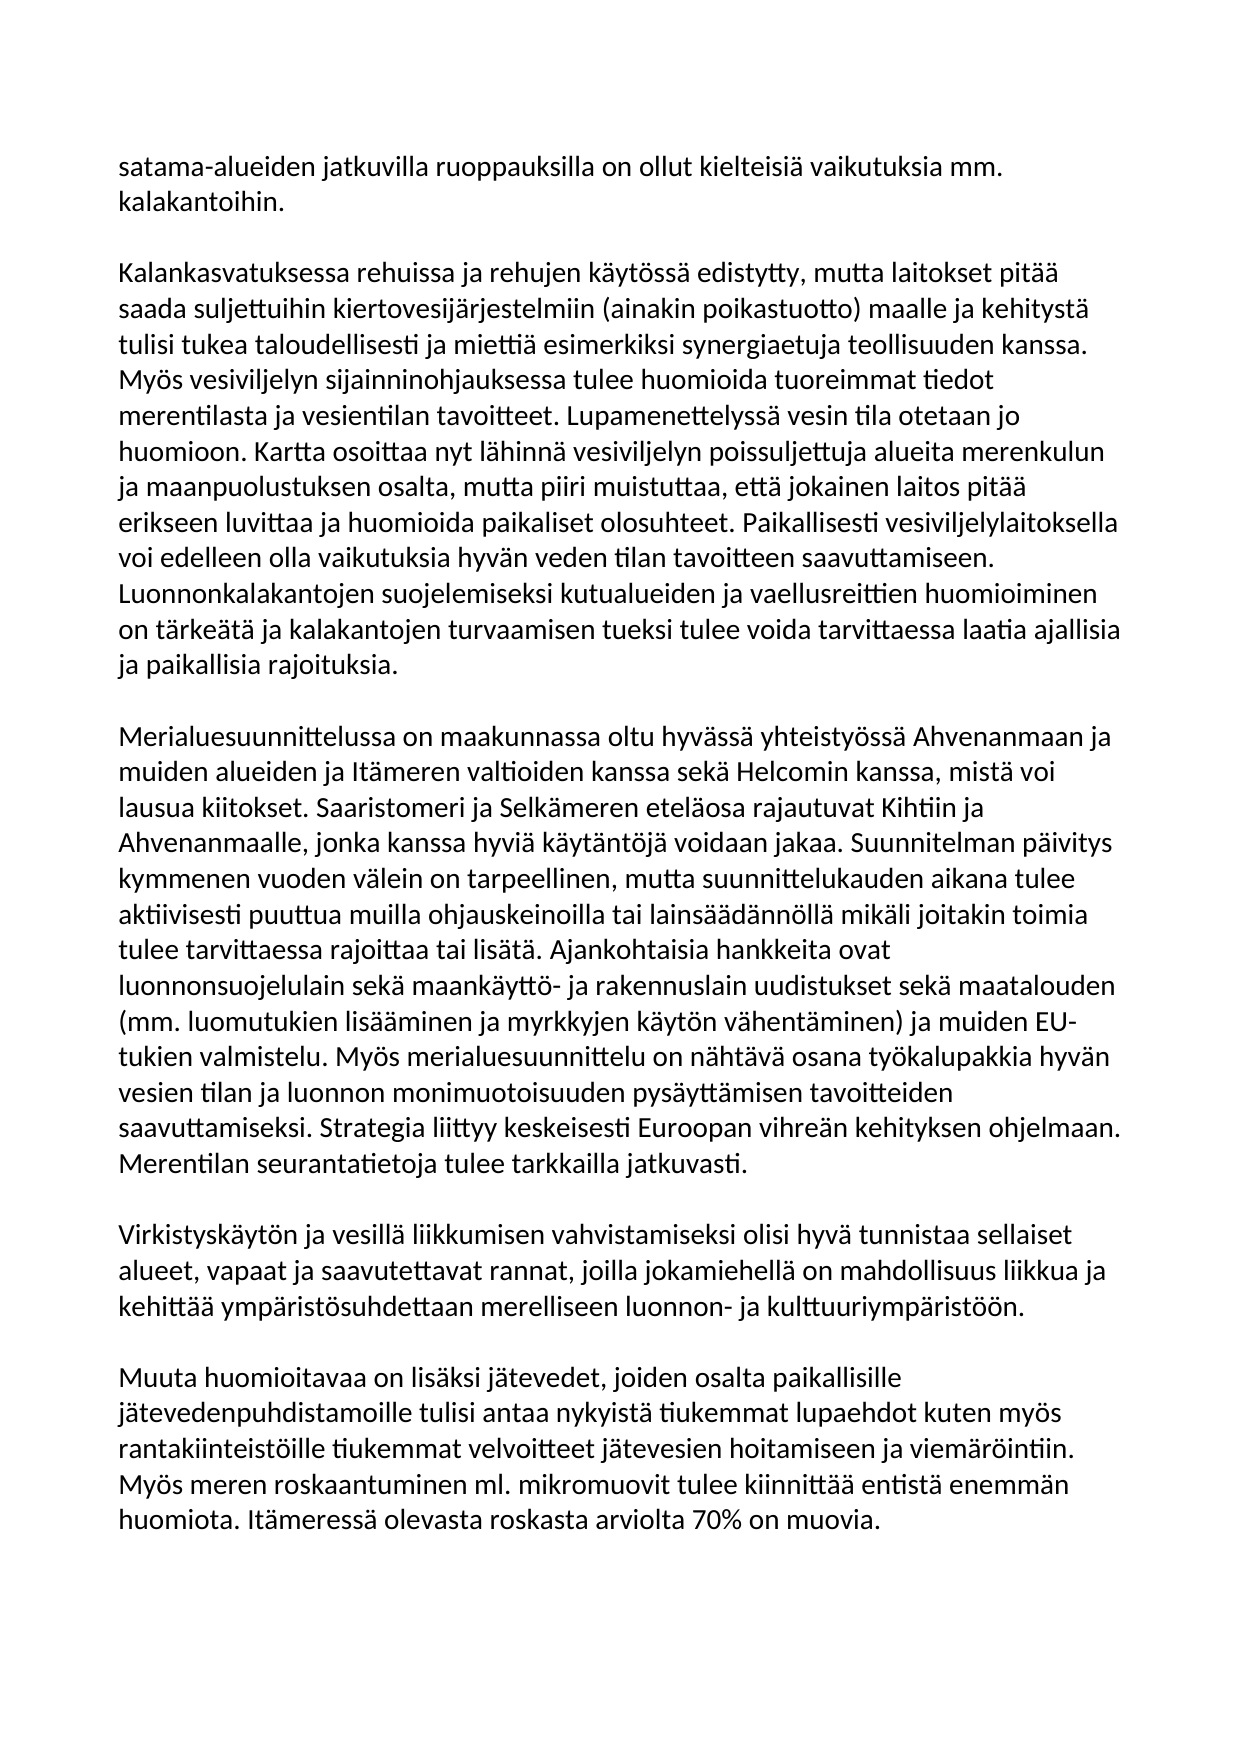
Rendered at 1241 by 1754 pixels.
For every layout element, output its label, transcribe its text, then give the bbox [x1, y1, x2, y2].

text Muuta huomioitavaa on lisäksi jätevedet, joiden osalta paikallisille jätevedenpuhdistamoille tulisi antaa nykyistä tiukemmat lupaehdot kuten myös rantakiinteistöille tiukemmat velvoitteet jätevesien hoitamiseen ja viemäröintiin. Myös meren roskaantuminen ml. mikromuovit tulee kiinnittää entistä enemmän huomiota. Itämeressä olevasta roskasta arviolta 70% on muovia. [118, 1359, 1122, 1537]
text Merialuesuunnittelussa on maakunnassa oltu hyvässä yhteistyössä Ahvenanmaan ja muiden alueiden ja Itämeren valtioiden kanssa sekä Helcomin kanssa, mistä voi lausua kiitokset. Saaristomeri ja Selkämeren eteläosa rajautuvat Kihtiin ja Ahvenanmaalle, jonka kanssa hyviä käytäntöjä voidaan jakaa. Suunnitelman päivitys kymmenen vuoden välein on tarpeellinen, mutta suunnittelukauden aikana tulee aktiivisesti puuttua muilla ohjauskeinoilla tai lainsäädännöllä mikäli joitakin toimia tulee tarvittaessa rajoittaa tai lisätä. Ajankohtaisia hankkeita ovat luonnonsuojelulain sekä maankäyttö- ja rakennuslain uudistukset sekä maatalouden (mm. luomutukien lisääminen ja myrkkyjen käytön vähentäminen) ja muiden EU-tukien valmistelu. Myös merialuesuunnittelu on nähtävä osana työkalupakkia hyvän vesien tilan ja luonnon monimuotoisuuden pysäyttämisen tavoitteiden saavuttamiseksi. Strategia liittyy keskeisesti Euroopan vihreän kehityksen ohjelmaan. Merentilan seurantatietoja tulee tarkkailla jatkuvasti. [118, 718, 1122, 1181]
text Virkistyskäytön ja vesillä liikkumisen vahvistamiseksi olisi hyvä tunnistaa sellaiset alueet, vapaat ja saavutettavat rannat, joilla jokamiehellä on mahdollisuus liikkua ja kehittää ympäristösuhdettaan merelliseen luonnon- ja kulttuuriympäristöön. [118, 1216, 1122, 1323]
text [118, 148, 1122, 219]
text Kalankasvatuksessa rehuissa ja rehujen käytössä edistytty, mutta laitokset pitää saada suljettuihin kiertovesijärjestelmiin (ainakin poikastuotto) maalle ja kehitystä tulisi tukea taloudellisesti ja miettiä esimerkiksi synergiaetuja teollisuuden kanssa. Myös vesiviljelyn sijainninohjauksessa tulee huomioida tuoreimmat tiedot merentilasta ja vesientilan tavoitteet. Lupamenettelyssä vesin tila otetaan jo huomioon. Kartta osoittaa nyt lähinnä vesiviljelyn poissuljettuja alueita merenkulun ja maanpuolustuksen osalta, mutta piiri muistuttaa, että jokainen laitos pitää erikseen luvittaa ja huomioida paikaliset olosuhteet. Paikallisesti vesiviljelylaitoksella voi edelleen olla vaikutuksia hyvän veden tilan tavoitteen saavuttamiseen. Luonnonkalakantojen suojelemiseksi kutualueiden ja vaellusreittien huomioiminen on tärkeätä ja kalakantojen turvaamisen tueksi tulee voida tarvittaessa laatia ajallisia ja paikallisia rajoituksia. [118, 254, 1122, 682]
